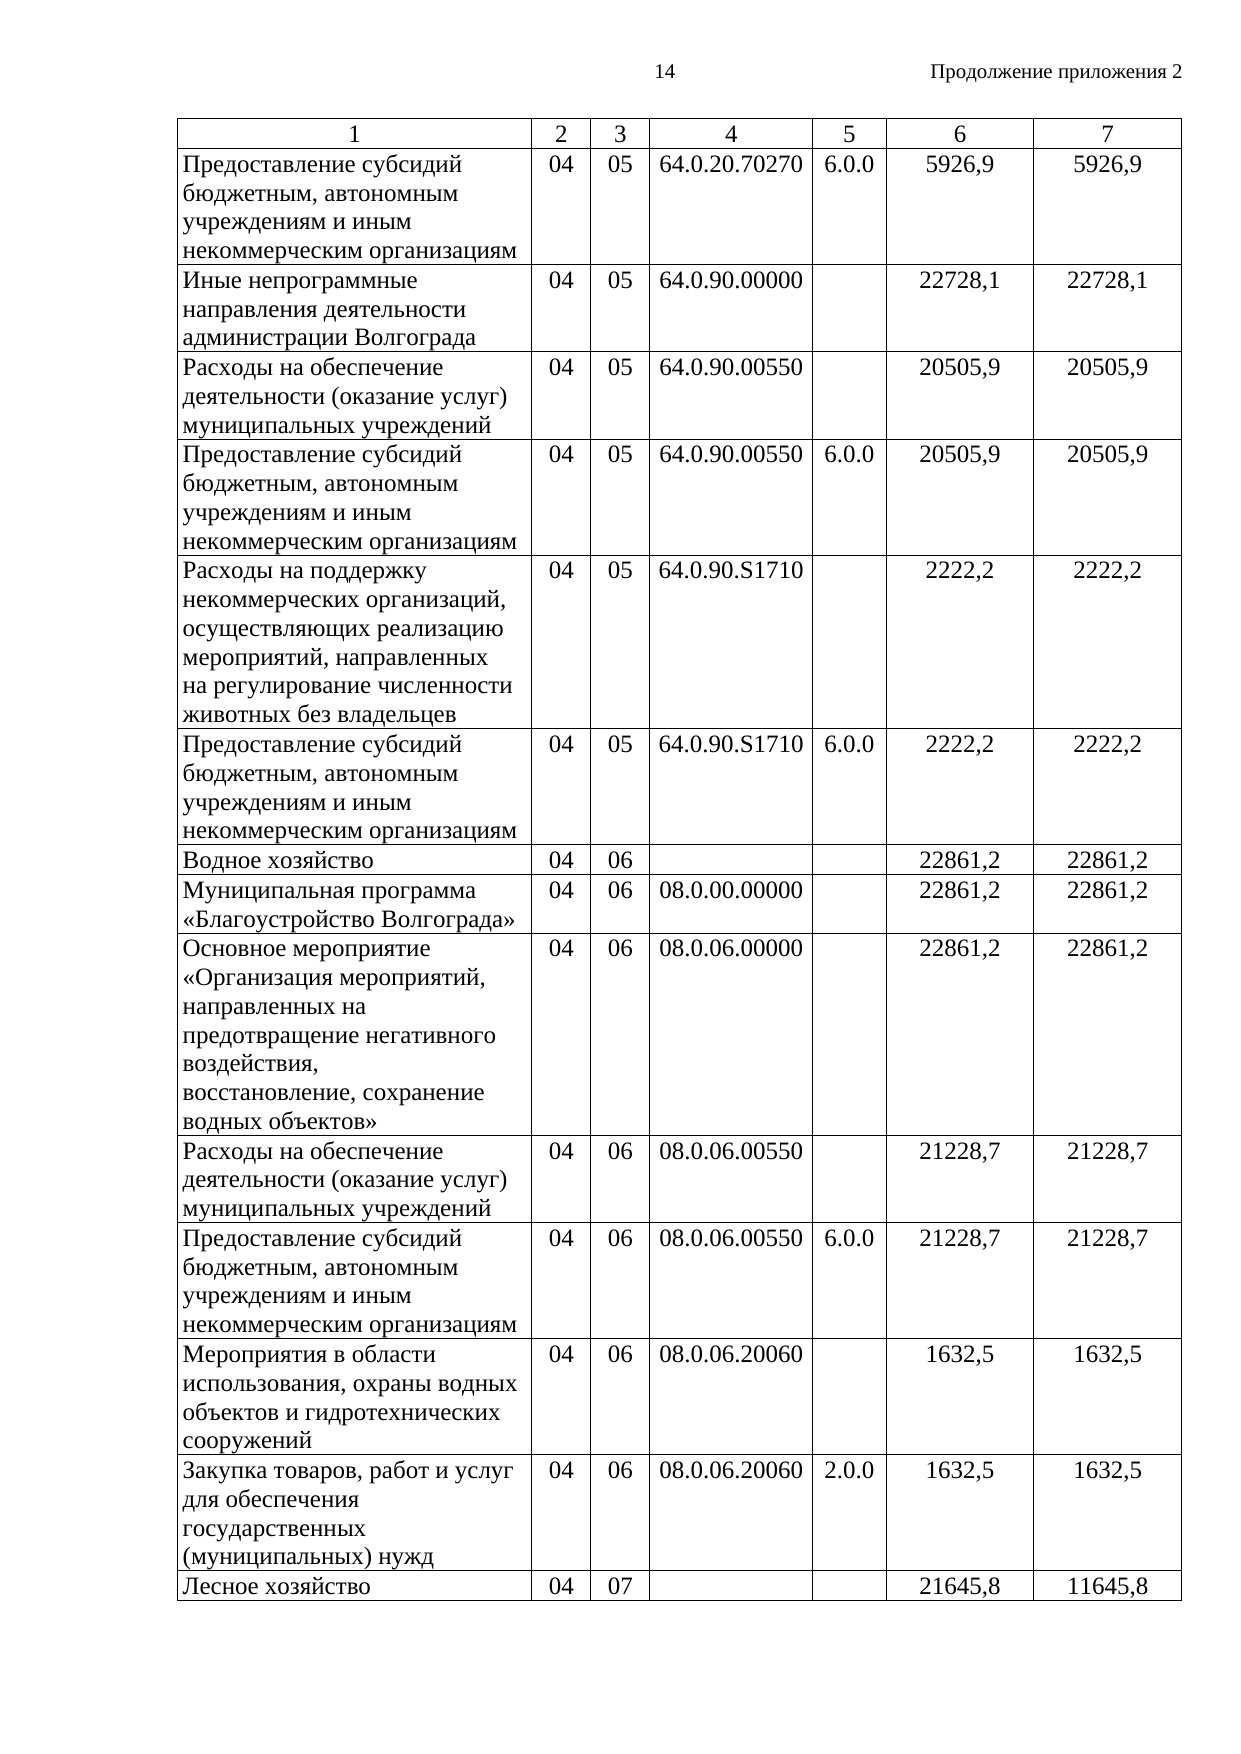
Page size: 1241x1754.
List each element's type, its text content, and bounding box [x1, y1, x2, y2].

table_cell 04 [532, 845, 590, 874]
table_cell 64.0.90.00550 [650, 440, 812, 554]
table_cell 20505,9 [1034, 352, 1181, 438]
table_cell 64.0.90.00000 [650, 265, 812, 351]
table_cell 21228,7 [887, 1136, 1033, 1222]
table_cell Закупка товаров, работ и услуг для обеспечения государственных (муниципальных) нужд [178, 1455, 531, 1570]
table_cell Предоставление субсидий бюджетным, автономным учреждениям и иным некоммерческим организациям [178, 149, 531, 264]
table_cell 1632,5 [887, 1455, 1033, 1570]
table_cell 05 [591, 729, 649, 844]
table_cell 08.0.00.00000 [650, 875, 812, 932]
table_cell Предоставление субсидий бюджетным, автономным учреждениям и иным некоммерческим организациям [178, 729, 531, 844]
table_cell 64.0.90.S1710 [650, 556, 812, 728]
table_cell 05 [591, 149, 649, 264]
table_cell [650, 845, 812, 874]
table_cell [813, 875, 886, 932]
table_cell [813, 1339, 886, 1454]
table_cell 07 [591, 1571, 649, 1600]
table_cell 1632,5 [1034, 1455, 1181, 1570]
table_cell 06 [591, 934, 649, 1135]
table_cell 22861,2 [887, 934, 1033, 1135]
table_cell 05 [591, 556, 649, 728]
table_cell 11645,8 [1034, 1571, 1181, 1600]
table_cell 04 [532, 1455, 590, 1570]
table_cell 5926,9 [887, 149, 1033, 264]
table_cell Предоставление субсидий бюджетным, автономным учреждениям и иным некоммерческим организациям [178, 440, 531, 554]
table_cell 6.0.0 [813, 149, 886, 264]
table_cell 20505,9 [887, 440, 1033, 554]
table_cell [813, 1136, 886, 1222]
table_cell 04 [532, 1136, 590, 1222]
table_cell 04 [532, 1571, 590, 1600]
table_cell 6.0.0 [813, 440, 886, 554]
table_header 6 [887, 119, 1033, 148]
table_cell [650, 1571, 812, 1600]
table_cell 06 [591, 1455, 649, 1570]
table_cell 64.0.90.00550 [650, 352, 812, 438]
table_cell 1632,5 [1034, 1339, 1181, 1454]
table_cell Основное мероприятие «Организация мероприятий, направленных на предотвращение негативного воздействия, восстановление, сохранение водных объектов» [178, 934, 531, 1135]
table_cell 04 [532, 352, 590, 438]
table_cell 22861,2 [887, 845, 1033, 874]
table_cell [813, 556, 886, 728]
table_cell 05 [591, 440, 649, 554]
table_cell [813, 934, 886, 1135]
table_cell 21645,8 [887, 1571, 1033, 1600]
table_cell 2222,2 [887, 556, 1033, 728]
table_cell 2222,2 [887, 729, 1033, 844]
table_cell 08.0.06.20060 [650, 1339, 812, 1454]
table_cell 1632,5 [887, 1339, 1033, 1454]
table_cell 08.0.06.20060 [650, 1455, 812, 1570]
table_cell 22861,2 [887, 875, 1033, 932]
table_header 2 [532, 119, 590, 148]
table_cell Водное хозяйство [178, 845, 531, 874]
table_cell 04 [532, 875, 590, 932]
table_cell Расходы на поддержку некоммерческих организаций, осуществляющих реализацию мероприятий, направленных на регулирование численности животных без владельцев [178, 556, 531, 728]
table_cell 06 [591, 875, 649, 932]
table_cell 06 [591, 1223, 649, 1338]
table_cell 22861,2 [1034, 934, 1181, 1135]
table_cell 22861,2 [1034, 845, 1181, 874]
table_cell Расходы на обеспечение деятельности (оказание услуг) муниципальных учреждений [178, 1136, 531, 1222]
table_cell 06 [591, 1339, 649, 1454]
table_cell [813, 265, 886, 351]
table_cell 06 [591, 1136, 649, 1222]
table_cell 2222,2 [1034, 729, 1181, 844]
table_cell 20505,9 [887, 352, 1033, 438]
table_cell Предоставление субсидий бюджетным, автономным учреждениям и иным некоммерческим организациям [178, 1223, 531, 1338]
table_cell 6.0.0 [813, 1223, 886, 1338]
table_cell Муниципальная программа «Благоустройство Волгограда» [178, 875, 531, 932]
table_cell 21228,7 [1034, 1223, 1181, 1338]
table_header 5 [813, 119, 886, 148]
table_cell 04 [532, 440, 590, 554]
table_header 3 [591, 119, 649, 148]
table_cell 04 [532, 1339, 590, 1454]
table_cell 22728,1 [1034, 265, 1181, 351]
table_cell Мероприятия в области использования, охраны водных объектов и гидротехнических сооружений [178, 1339, 531, 1454]
table_cell 04 [532, 934, 590, 1135]
table_cell 04 [532, 729, 590, 844]
table_cell 64.0.90.S1710 [650, 729, 812, 844]
table_cell 20505,9 [1034, 440, 1181, 554]
table_cell 21228,7 [1034, 1136, 1181, 1222]
table_cell 6.0.0 [813, 729, 886, 844]
table_header 7 [1034, 119, 1181, 148]
table_cell 22728,1 [887, 265, 1033, 351]
table_cell 64.0.20.70270 [650, 149, 812, 264]
table_header 4 [650, 119, 812, 148]
table_cell 05 [591, 265, 649, 351]
table_cell 04 [532, 1223, 590, 1338]
table_cell [813, 1571, 886, 1600]
table_cell 04 [532, 556, 590, 728]
table_cell 21228,7 [887, 1223, 1033, 1338]
table_cell Иные непрограммные направления деятельности администрации Волгограда [178, 265, 531, 351]
table_cell 5926,9 [1034, 149, 1181, 264]
table_cell 06 [591, 845, 649, 874]
table_cell 22861,2 [1034, 875, 1181, 932]
table_cell Лесное хозяйство [178, 1571, 531, 1600]
table_cell 2.0.0 [813, 1455, 886, 1570]
table_cell 04 [532, 265, 590, 351]
table_cell Расходы на обеспечение деятельности (оказание услуг) муниципальных учреждений [178, 352, 531, 438]
table_cell 08.0.06.00000 [650, 934, 812, 1135]
table_cell 2222,2 [1034, 556, 1181, 728]
table_cell 04 [532, 149, 590, 264]
table_header 1 [178, 119, 531, 148]
table_cell 08.0.06.00550 [650, 1223, 812, 1338]
table_cell 05 [591, 352, 649, 438]
table_cell [813, 845, 886, 874]
table_cell 08.0.06.00550 [650, 1136, 812, 1222]
table_cell [813, 352, 886, 438]
